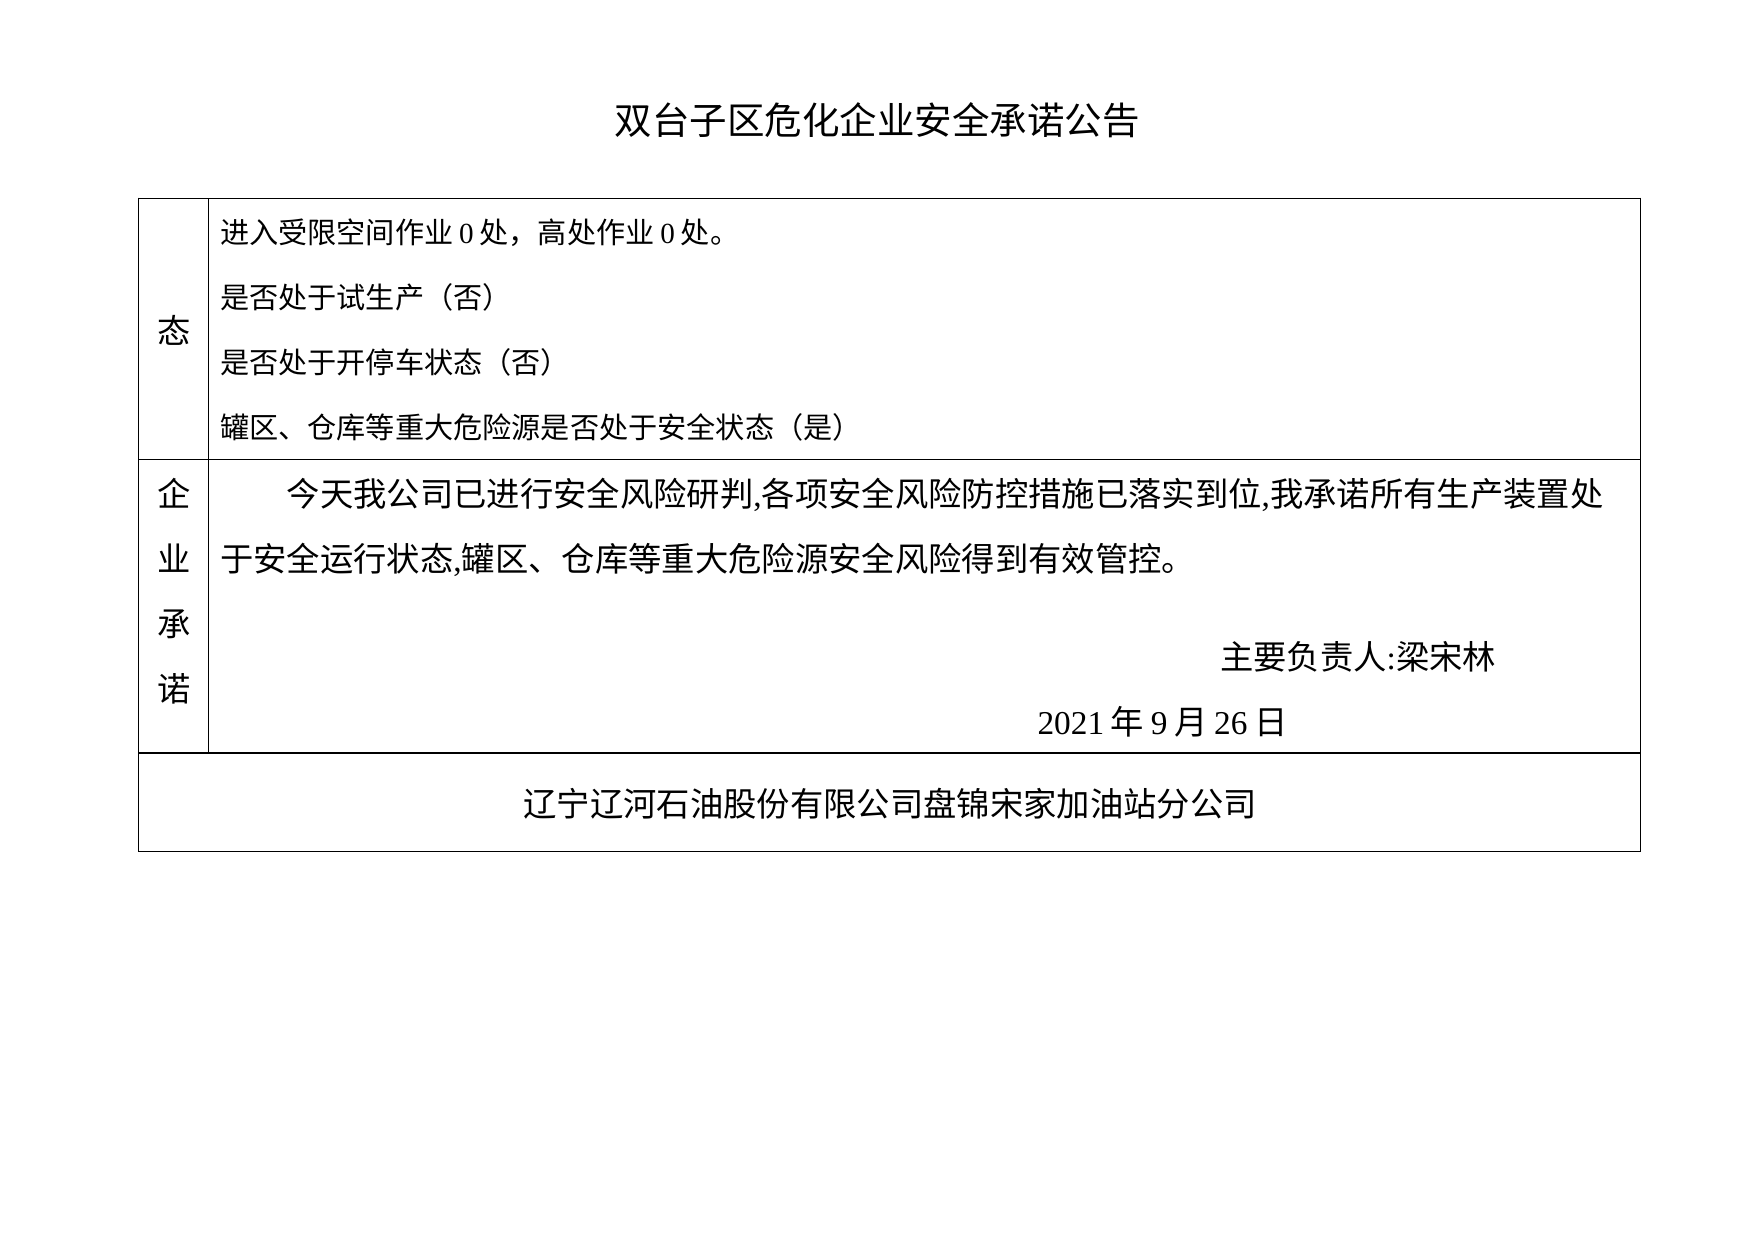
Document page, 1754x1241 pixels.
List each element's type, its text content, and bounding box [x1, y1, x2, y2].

table_cell 今天我公司已进行安全风险研判,各项安全风险防控措施已落实到位,我承诺所有生产装置处于安全运行状态,罐区、仓库等重大危险源安全风险得到有效管控。 主要负责人:梁宋林 2021年9月26日 [209, 460, 1640, 752]
table_cell 企业承诺 [139, 460, 208, 752]
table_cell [209, 199, 1640, 459]
table_header 辽宁辽河石油股份有限公司盘锦宋家加油站分公司 [139, 754, 1640, 851]
table_cell 企业状态 [139, 199, 208, 459]
